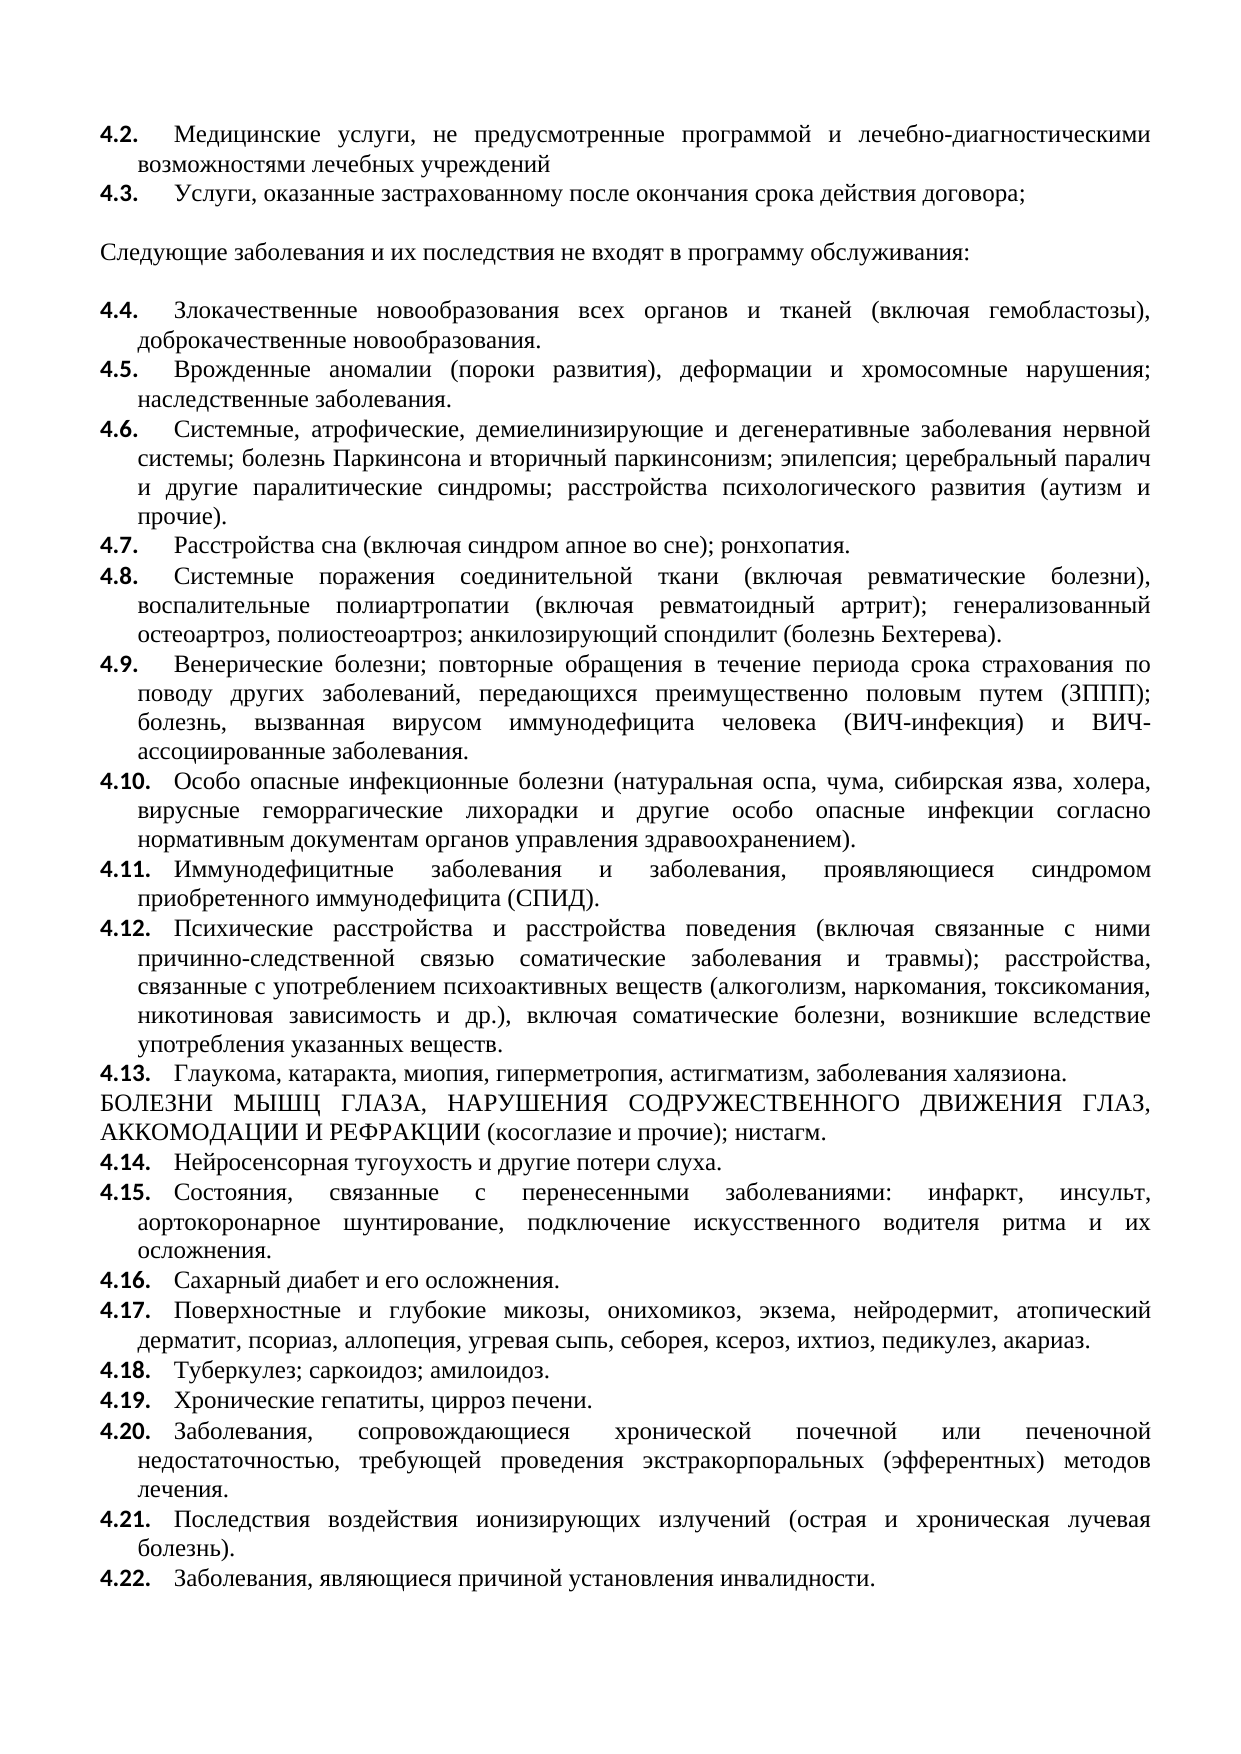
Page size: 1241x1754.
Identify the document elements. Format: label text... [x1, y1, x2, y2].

list Нейросенсорная тугоухость и другие потери слуха. [100, 1146, 1152, 1176]
list Сахарный диабет и его осложнения. [100, 1264, 1152, 1295]
list Хронические гепатиты, цирроз печени. [100, 1384, 1152, 1415]
list Врожденные аномалии (пороки развития), деформации и хромосомные нарушения; наследственные заболевания. [100, 353, 1152, 413]
list Системные, атрофические, демиелинизирующие и дегенеративные заболевания нервной системы; болезнь Паркинсона и вторичный паркинсонизм; эпилепсия; церебральный паралич и другие паралитические синдромы; расстройства психологического развития (аутизм и прочие). [100, 413, 1152, 529]
list Злокачественные новообразования всех органов и тканей (включая гемобластозы), доброкачественные новообразования. [100, 294, 1152, 353]
list Услуги, оказанные застрахованному после окончания срока действия договора; [100, 177, 1152, 208]
list Последствия воздействия ионизирующих излучений (острая и хроническая лучевая болезнь). [100, 1503, 1152, 1562]
list Особо опасные инфекционные болезни (натуральная оспа, чума, сибирская язва, холера, вирусные геморрагические лихорадки и другие особо опасные инфекции согласно нормативным документам органов управления здравоохранением). [100, 765, 1152, 853]
list Иммунодефицитные заболевания и заболевания, проявляющиеся синдромом приобретенного иммунодефицита (СПИД). [100, 853, 1152, 912]
list Заболевания, сопровождающиеся хронической почечной или печеночной недостаточностью, требующей проведения экстракорпоральных (эфферентных) методов лечения. [100, 1415, 1152, 1503]
list Поверхностные и глубокие микозы, онихомикоз, экзема, нейродермит, атопический дерматит, псориаз, аллопеция, угревая сыпь, себорея, ксероз, ихтиоз, педикулез, акариаз. [100, 1295, 1152, 1354]
text БОЛЕЗНИ МЫШЦ ГЛАЗА, НАРУШЕНИЯ СОДРУЖЕСТВЕННОГО ДВИЖЕНИЯ ГЛАЗ, АККОМОДАЦИИ И РЕФРАКЦИИ (косоглазие и прочие); нистагм. [100, 1088, 1152, 1146]
list Системные поражения соединительной ткани (включая ревматические болезни), воспалительные полиартропатии (включая ревматоидный артрит); генерализованный остеоартроз, полиостеоартроз; анкилозирующий спондилит (болезнь Бехтерева). [100, 560, 1152, 648]
list Туберкулез; саркоидоз; амилоидоз. [100, 1354, 1152, 1384]
list Состояния, связанные с перенесенными заболеваниями: инфаркт, инсульт, аортокоронарное шунтирование, подключение искусственного водителя ритма и их осложнения. [100, 1176, 1152, 1264]
text Следующие заболевания и их последствия не входят в программу обслуживания: [100, 237, 1152, 265]
list Медицинские услуги, не предусмотренные программой и лечебно-диагностическими возможностями лечебных учреждений [100, 118, 1152, 177]
list Расстройства сна (включая синдром апное во сне); ронхопатия. [100, 529, 1152, 560]
list Венерические болезни; повторные обращения в течение периода срока страхования по поводу других заболеваний, передающихся преимущественно половым путем (ЗППП); болезнь, вызванная вирусом иммунодефицита человека (ВИЧ-инфекция) и ВИЧ-ассоциированные заболевания. [100, 648, 1152, 765]
list Психические расстройства и расстройства поведения (включая связанные с ними причинно-следственной связью соматические заболевания и травмы); расстройства, связанные с употреблением психоактивных веществ (алкоголизм, наркомания, токсикомания, никотиновая зависимость и др.), включая соматические болезни, возникшие вследствие употребления указанных веществ. [100, 912, 1152, 1058]
list Заболевания, являющиеся причиной установления инвалидности. [100, 1562, 1152, 1593]
list Глаукома, катаракта, миопия, гиперметропия, астигматизм, заболевания халязиона. [100, 1058, 1152, 1088]
